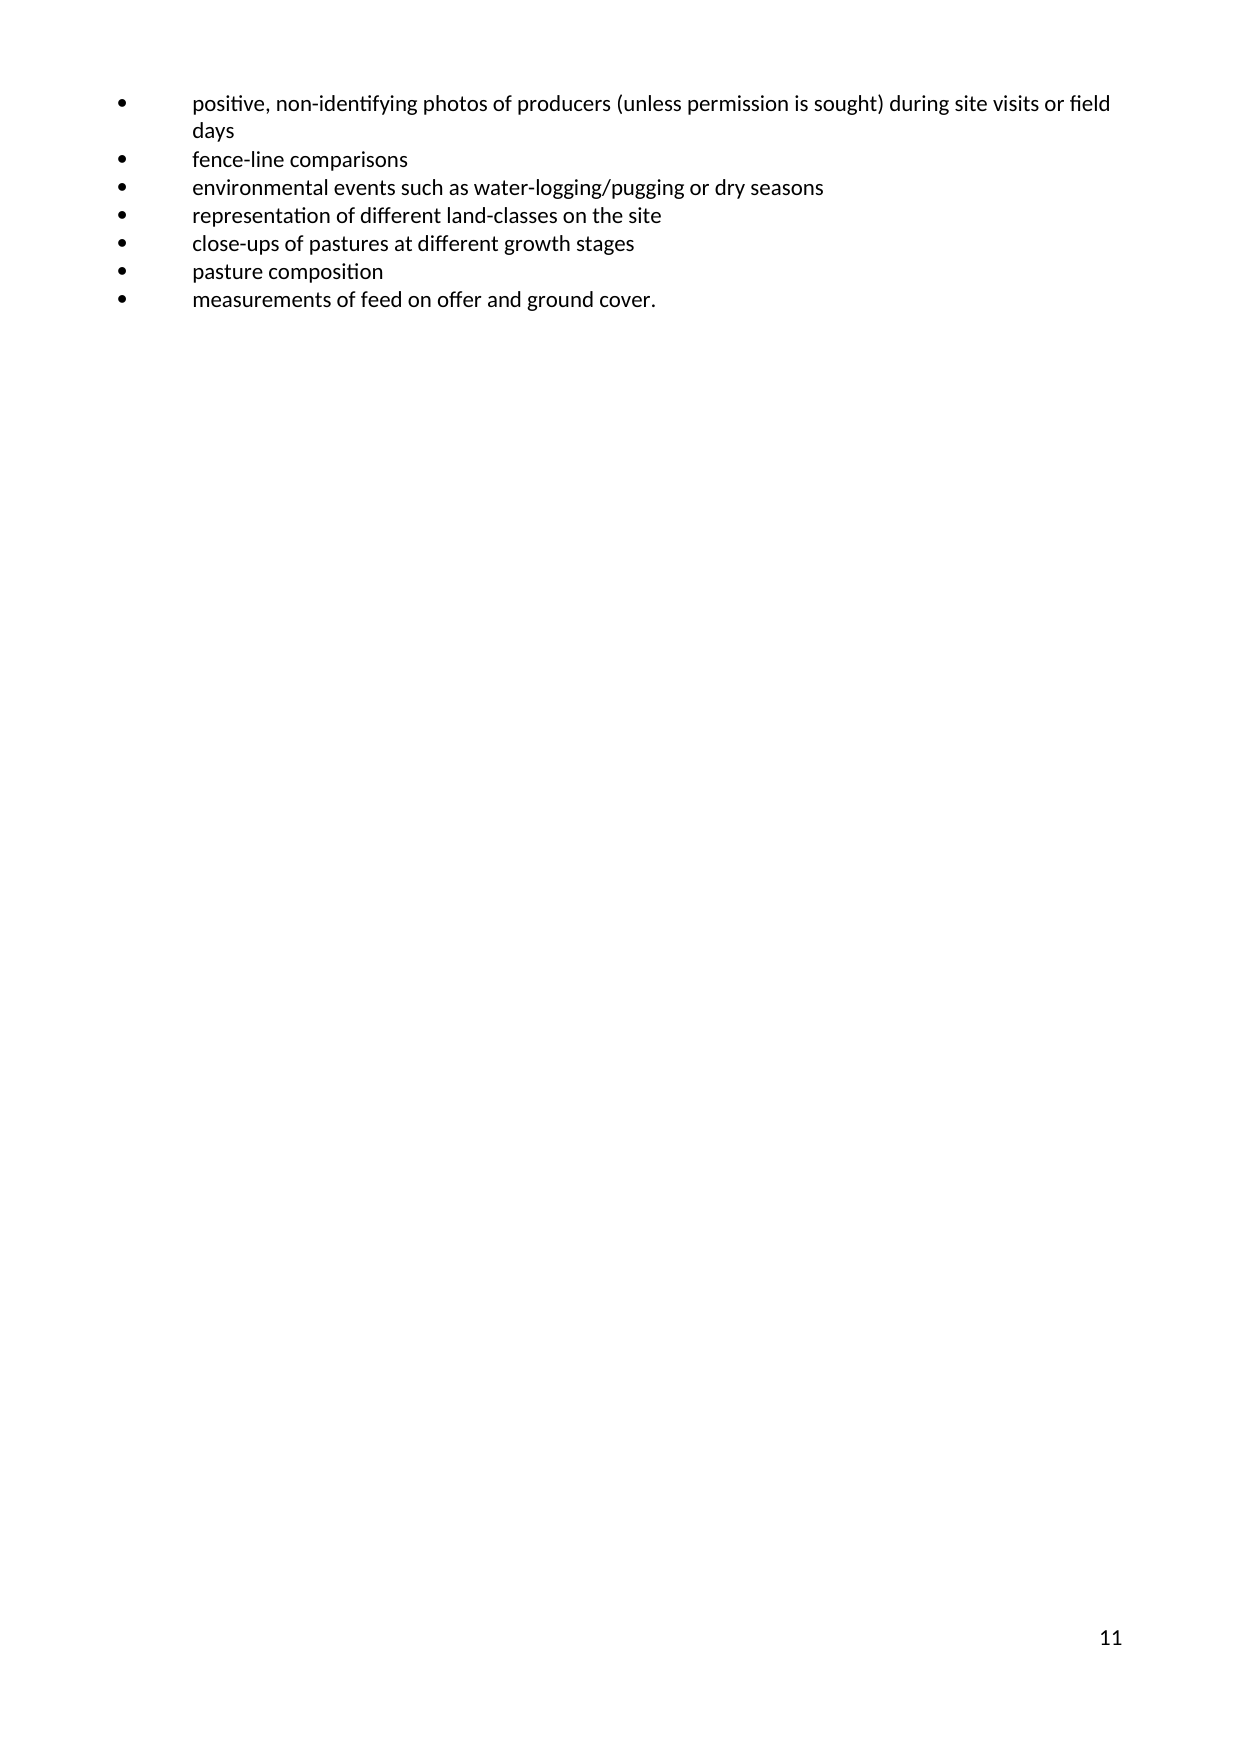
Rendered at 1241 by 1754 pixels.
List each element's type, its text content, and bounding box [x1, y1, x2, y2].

list representation of different land-classes on the site [118, 201, 1122, 229]
list positive, non-identifying photos of producers (unless permission is sought) during site visits or field days [118, 89, 1122, 145]
list pasture composition [118, 257, 1122, 285]
list environmental events such as water-logging/pugging or dry seasons [118, 173, 1122, 201]
list fence-line comparisons [118, 145, 1122, 173]
list measurements of feed on offer and ground cover. [118, 285, 1122, 313]
list close-ups of pastures at different growth stages [118, 229, 1122, 257]
